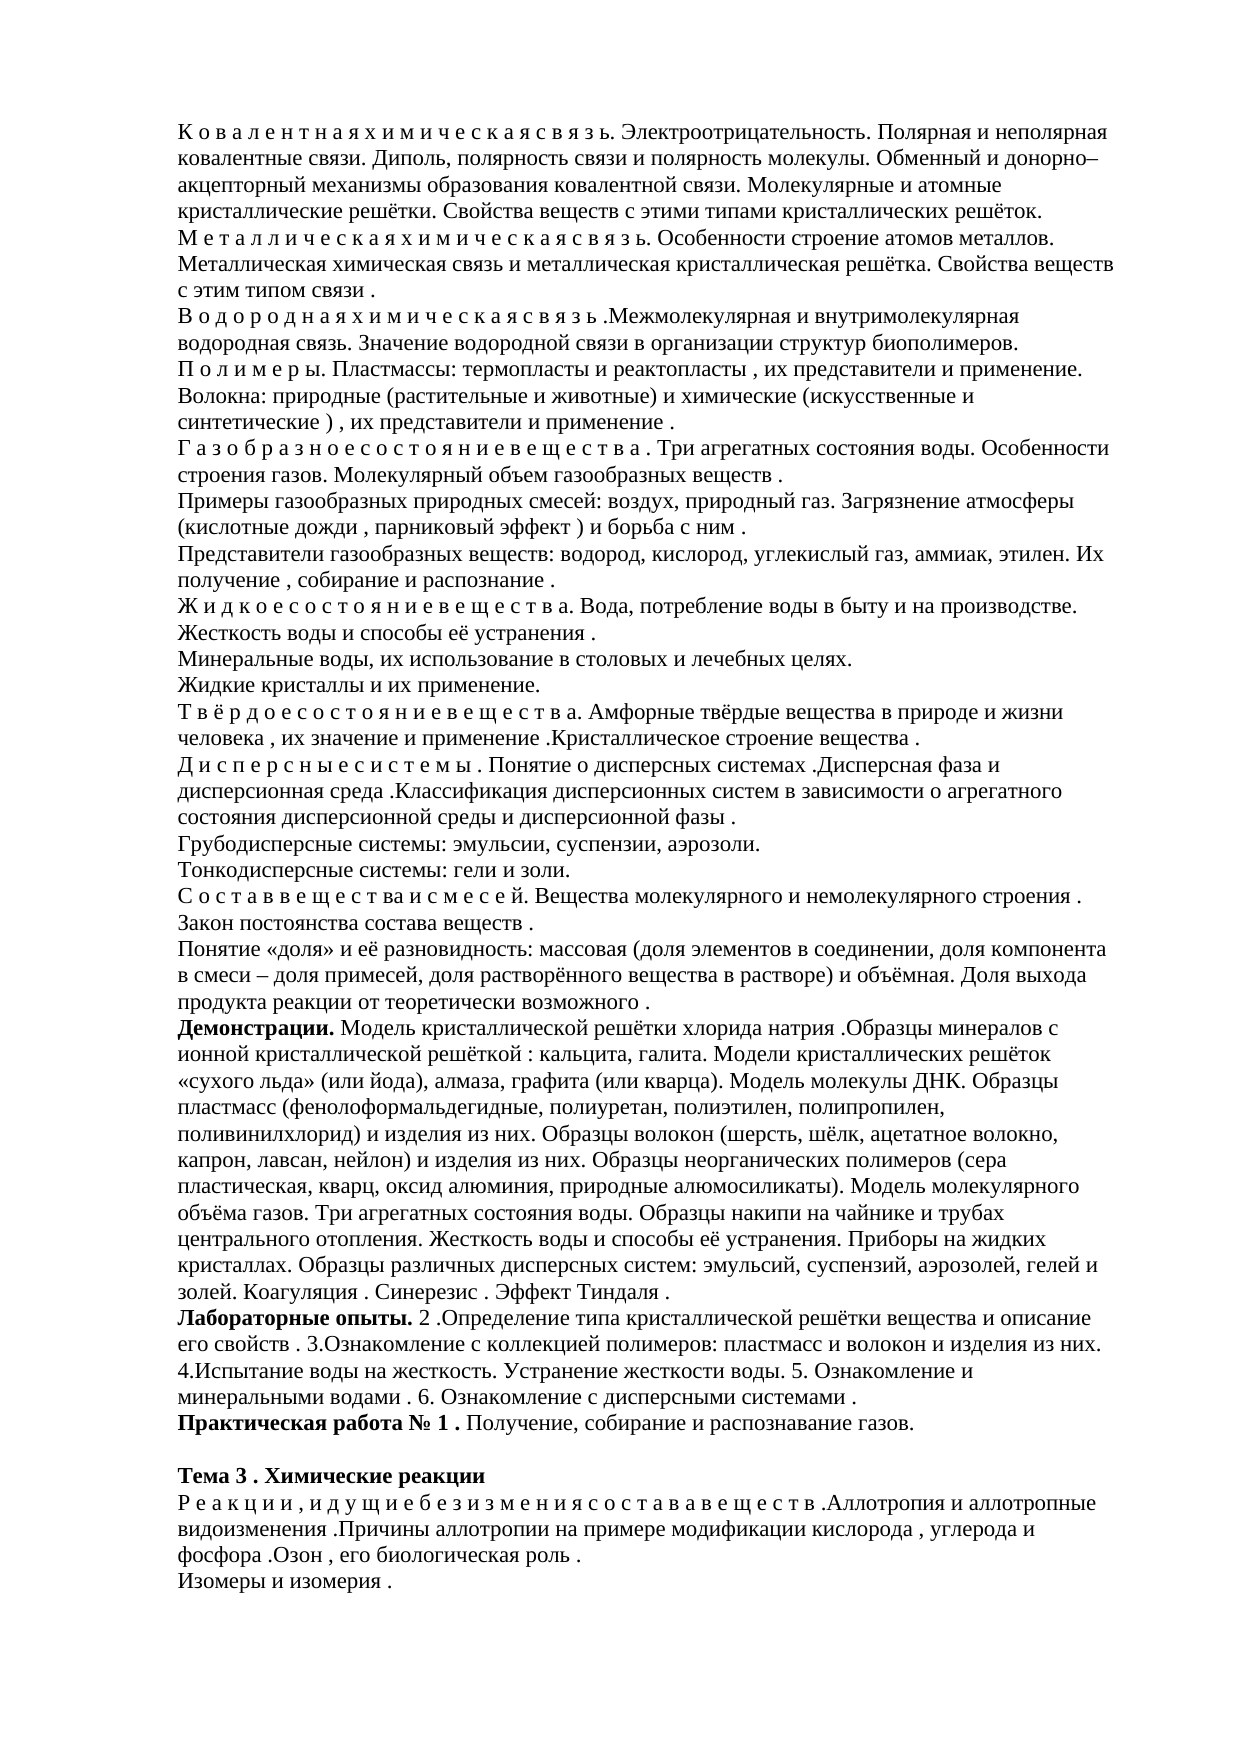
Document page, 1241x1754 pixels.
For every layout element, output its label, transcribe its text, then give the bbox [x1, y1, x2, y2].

text Примеры газообразных природных смесей: воздух, природный газ. Загрязнение атмосферы (кислотные дожди , парниковый эффект ) и борьба с ним . [177, 487, 1122, 540]
text Изомеры и изомерия . [177, 1568, 1122, 1594]
text К о в а л е н т н а я х и м и ч е с к а я с в я з ь. Электроотрицательность. Полярная и неполярная ковалентные связи. Диполь, полярность связи и полярность молекулы. Обменный и донорно–акцепторный механизмы образования ковалентной связи. Молекулярные и атомные кристаллические решётки. Свойства веществ с этими типами кристаллических решёток. [177, 118, 1122, 223]
text Представители газообразных веществ: водород, кислород, углекислый газ, аммиак, этилен. Их получение , собирание и распознание . [177, 540, 1122, 592]
text Тонкодисперсные системы: гели и золи. [177, 856, 1122, 882]
text Понятие «доля» и её разновидность: массовая (доля элементов в соединении, доля компонента в смеси – доля примесей, доля растворённого вещества в растворе) и объёмная. Доля выхода продукта реакции от теоретически возможного . [177, 935, 1122, 1014]
text С о с т а в в е щ е с т ва и с м е с е й. Вещества молекулярного и немолекулярного строения . Закон постоянства состава веществ . [177, 882, 1122, 935]
text Минеральные воды, их использование в столовых и лечебных целях. [177, 645, 1122, 672]
text Жидкие кристаллы и их применение. [177, 672, 1122, 698]
text Практическая работа № 1 . Получение, собирание и распознавание газов. [177, 1409, 1122, 1436]
text П о л и м е р ы. Пластмассы: термопласты и реактопласты , их представители и применение. Волокна: природные (растительные и животные) и химические (искусственные и синтетические ) , их представители и применение . [177, 355, 1122, 434]
text Ж и д к о е с о с т о я н и е в е щ е с т в а. Вода, потребление воды в быту и на производстве. Жесткость воды и способы её устранения . [177, 592, 1122, 645]
text Тема 3 . Химические реакции [177, 1462, 1122, 1488]
text Р е а к ц и и , и д у щ и е б е з и з м е н и я с о с т а в а в е щ е с т в .Аллотропия и аллотропные видоизменения .Причины аллотропии на примере модификации кислорода , углерода и фосфора .Озон , его биологическая роль . [177, 1488, 1122, 1568]
text В о д о р о д н а я х и м и ч е с к а я с в я з ь .Межмолекулярная и внутримолекулярная водородная связь. Значение водородной связи в организации структур биополимеров. [177, 303, 1122, 355]
text Лабораторные опыты. 2 .Определение типа кристаллической решётки вещества и описание его свойств . 3.Ознакомление с коллекцией полимеров: пластмасс и волокон и изделия из них. 4.Испытание воды на жесткость. Устранение жесткости воды. 5. Ознакомление и минеральными водами . 6. Ознакомление с дисперсными системами . [177, 1304, 1122, 1409]
text Д и с п е р с н ы е с и с т е м ы . Понятие о дисперсных системах .Дисперсная фаза и дисперсионная среда .Классификация дисперсионных систем в зависимости о агрегатного состояния дисперсионной среды и дисперсионной фазы . [177, 751, 1122, 830]
text Т в ё р д о е с о с т о я н и е в е щ е с т в а. Амфорные твёрдые вещества в природе и жизни человека , их значение и применение .Кристаллическое строение вещества . [177, 698, 1122, 751]
text Г а з о б р а з н о е с о с т о я н и е в е щ е с т в а . Три агрегатных состояния воды. Особенности строения газов. Молекулярный объем газообразных веществ . [177, 434, 1122, 487]
text М е т а л л и ч е с к а я х и м и ч е с к а я с в я з ь. Особенности строение атомов металлов. Металлическая химическая связь и металлическая кристаллическая решётка. Свойства веществ с этим типом связи . [177, 223, 1122, 303]
text Грубодисперсные системы: эмульсии, суспензии, аэрозоли. [177, 830, 1122, 856]
text Демонстрации. Модель кристаллической решётки хлорида натрия .Образцы минералов с ионной кристаллической решёткой : кальцита, галита. Модели кристаллических решёток «сухого льда» (или йода), алмаза, графита (или кварца). Модель молекулы ДНК. Образцы пластмасс (фенолоформальдегидные, полиуретан, полиэтилен, полипропилен, поливинилхлорид) и изделия из них. Образцы волокон (шерсть, шёлк, ацетатное волокно, капрон, лавсан, нейлон) и изделия из них. Образцы неорганических полимеров (сера пластическая, кварц, оксид алюминия, природные алюмосиликаты). Модель молекулярного объёма газов. Три агрегатных состояния воды. Образцы накипи на чайнике и трубах центрального отопления. Жесткость воды и способы её устранения. Приборы на жидких кристаллах. Образцы различных дисперсных систем: эмульсий, суспензий, аэрозолей, гелей и золей. Коагуляция . Синерезис . Эффект Тиндаля . [177, 1014, 1122, 1304]
